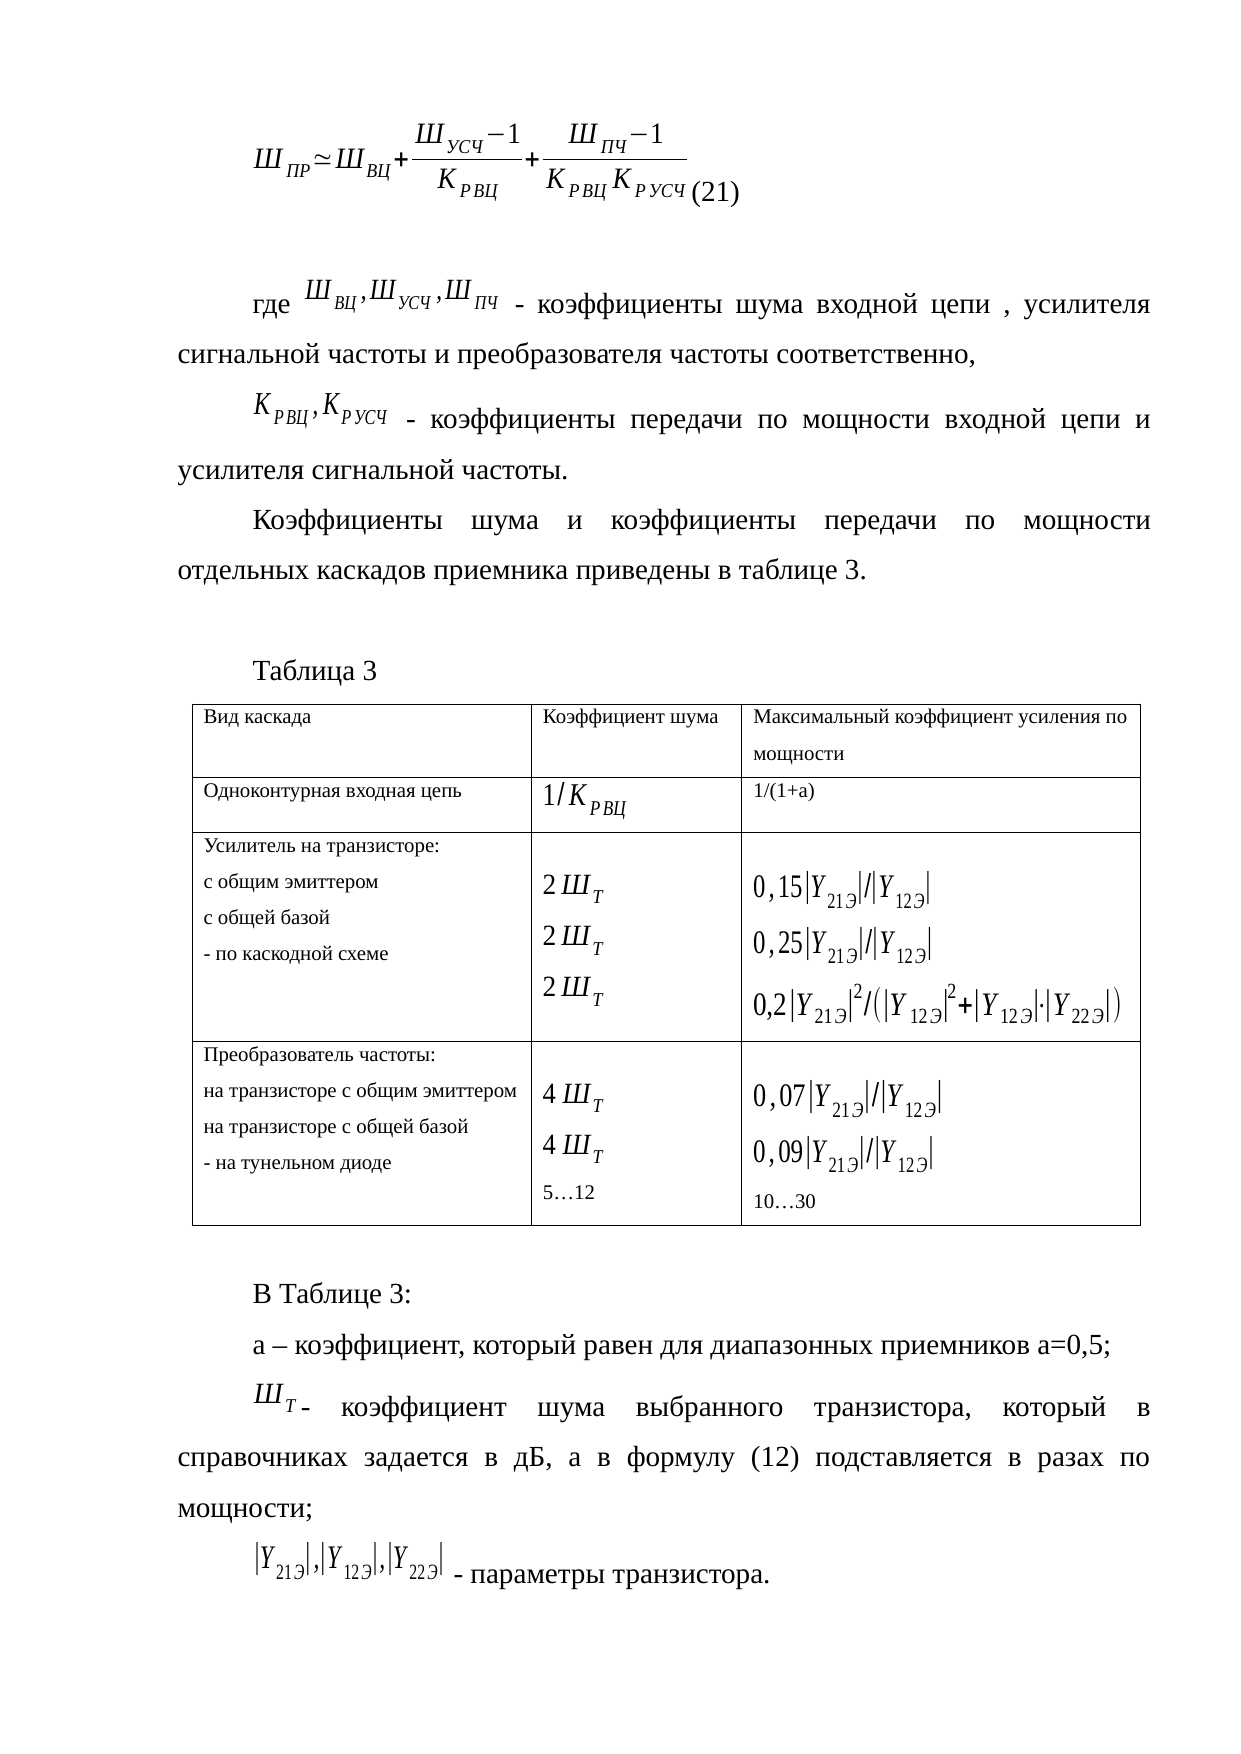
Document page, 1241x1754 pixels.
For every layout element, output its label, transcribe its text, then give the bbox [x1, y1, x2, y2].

text где - коэффициенты шума входной цепи , усилителя сигнальной частоты и преобразователя частоты соответственно, [177, 274, 1152, 370]
table_header Коэффициент шума [532, 705, 741, 777]
table_header Вид каскада [193, 705, 531, 777]
table_cell Преобразователь частоты: на транзисторе с общим эмиттером на транзисторе с общей базой - на тунельном диоде [193, 1042, 531, 1225]
text Таблица 3 [177, 653, 1152, 687]
table_cell Одноконтурная входная цепь [193, 778, 531, 832]
table_cell 10…30 [742, 1042, 1140, 1225]
text (21) [177, 118, 1152, 207]
table_header Максимальный коэффициент усиления по мощности [742, 705, 1140, 777]
text - параметры транзистора. [177, 1540, 1152, 1590]
text Коэффициенты шума и коэффициенты передачи по мощности отдельных каскадов приемника приведены в таблице 3. [177, 502, 1152, 586]
table_cell Усилитель на транзисторе: с общим эмиттером с общей базой - по каскодной схеме [193, 833, 531, 1041]
text - коэффициент шума выбранного транзистора, который в справочниках задается в дБ, а в формулу (12) подставляется в разах по мощности; [177, 1377, 1152, 1523]
text а – коэффициент, который равен для диапазонных приемников а=0,5; [177, 1327, 1152, 1361]
text - коэффициенты передачи по мощности входной цепи и усилителя сигнальной частоты. [177, 387, 1152, 485]
table_cell [532, 833, 741, 1041]
table_cell [532, 778, 741, 832]
table_cell 5…12 [532, 1042, 741, 1225]
table_cell [742, 833, 1140, 1041]
table_cell 1/(1+а) [742, 778, 1140, 832]
text В Таблице 3: [177, 1277, 1152, 1310]
